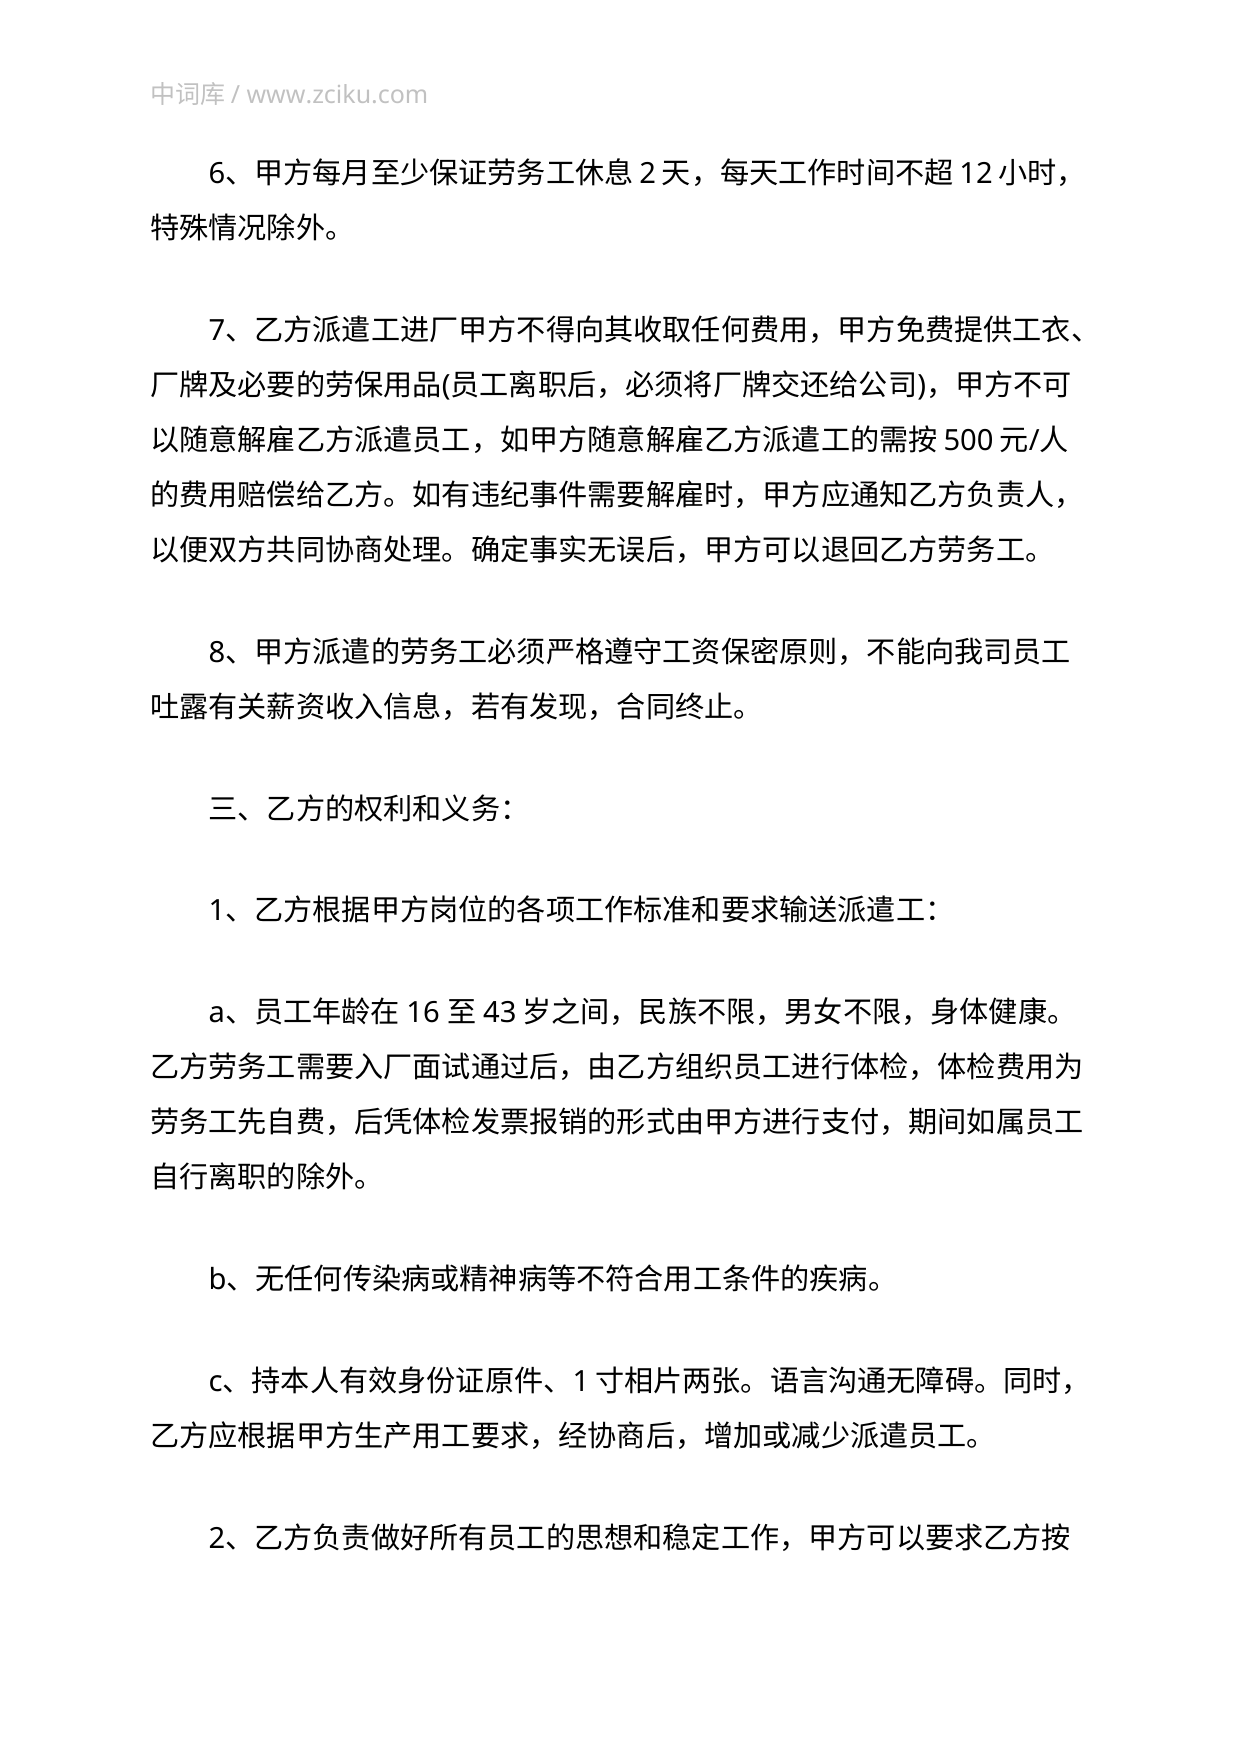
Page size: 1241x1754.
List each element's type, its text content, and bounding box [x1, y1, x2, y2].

text 6、甲方每月至少保证劳务工休息2天，每天工作时间不超12小时，特殊情况除外。 [150, 150, 1090, 247]
text 1、乙方根据甲方岗位的各项工作标准和要求输送派遣工： [150, 887, 1090, 929]
text a、员工年龄在 16 至 43岁之间，民族不限，男女不限，身体健康。乙方劳务工需要入厂面试通过后，由乙方组织员工进行体检，体检费用为劳务工先自费，后凭体检发票报销的形式由甲方进行支付，期间如属员工自行离职的除外。 [150, 989, 1090, 1196]
text 8、甲方派遣的劳务工必须严格遵守工资保密原则，不能向我司员工吐露有关薪资收入信息，若有发现，合同终止。 [150, 628, 1090, 726]
text c、持本人有效身份证原件、1寸相片两张。语言沟通无障碍。同时，乙方应根据甲方生产用工要求，经协商后，增加或减少派遣员工。 [150, 1357, 1090, 1455]
text 7、乙方派遣工进厂甲方不得向其收取任何费用，甲方免费提供工衣、厂牌及必要的劳保用品(员工离职后，必须将厂牌交还给公司)，甲方不可以随意解雇乙方派遣员工，如甲方随意解雇乙方派遣工的需按500元/人的费用赔偿给乙方。如有违纪事件需要解雇时，甲方应通知乙方负责人，以便双方共同协商处理。确定事实无误后，甲方可以退回乙方劳务工。 [150, 307, 1090, 569]
text 三、乙方的权利和义务： [150, 785, 1090, 827]
text b、无任何传染病或精神病等不符合用工条件的疾病。 [150, 1256, 1090, 1298]
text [150, 1514, 1090, 1557]
